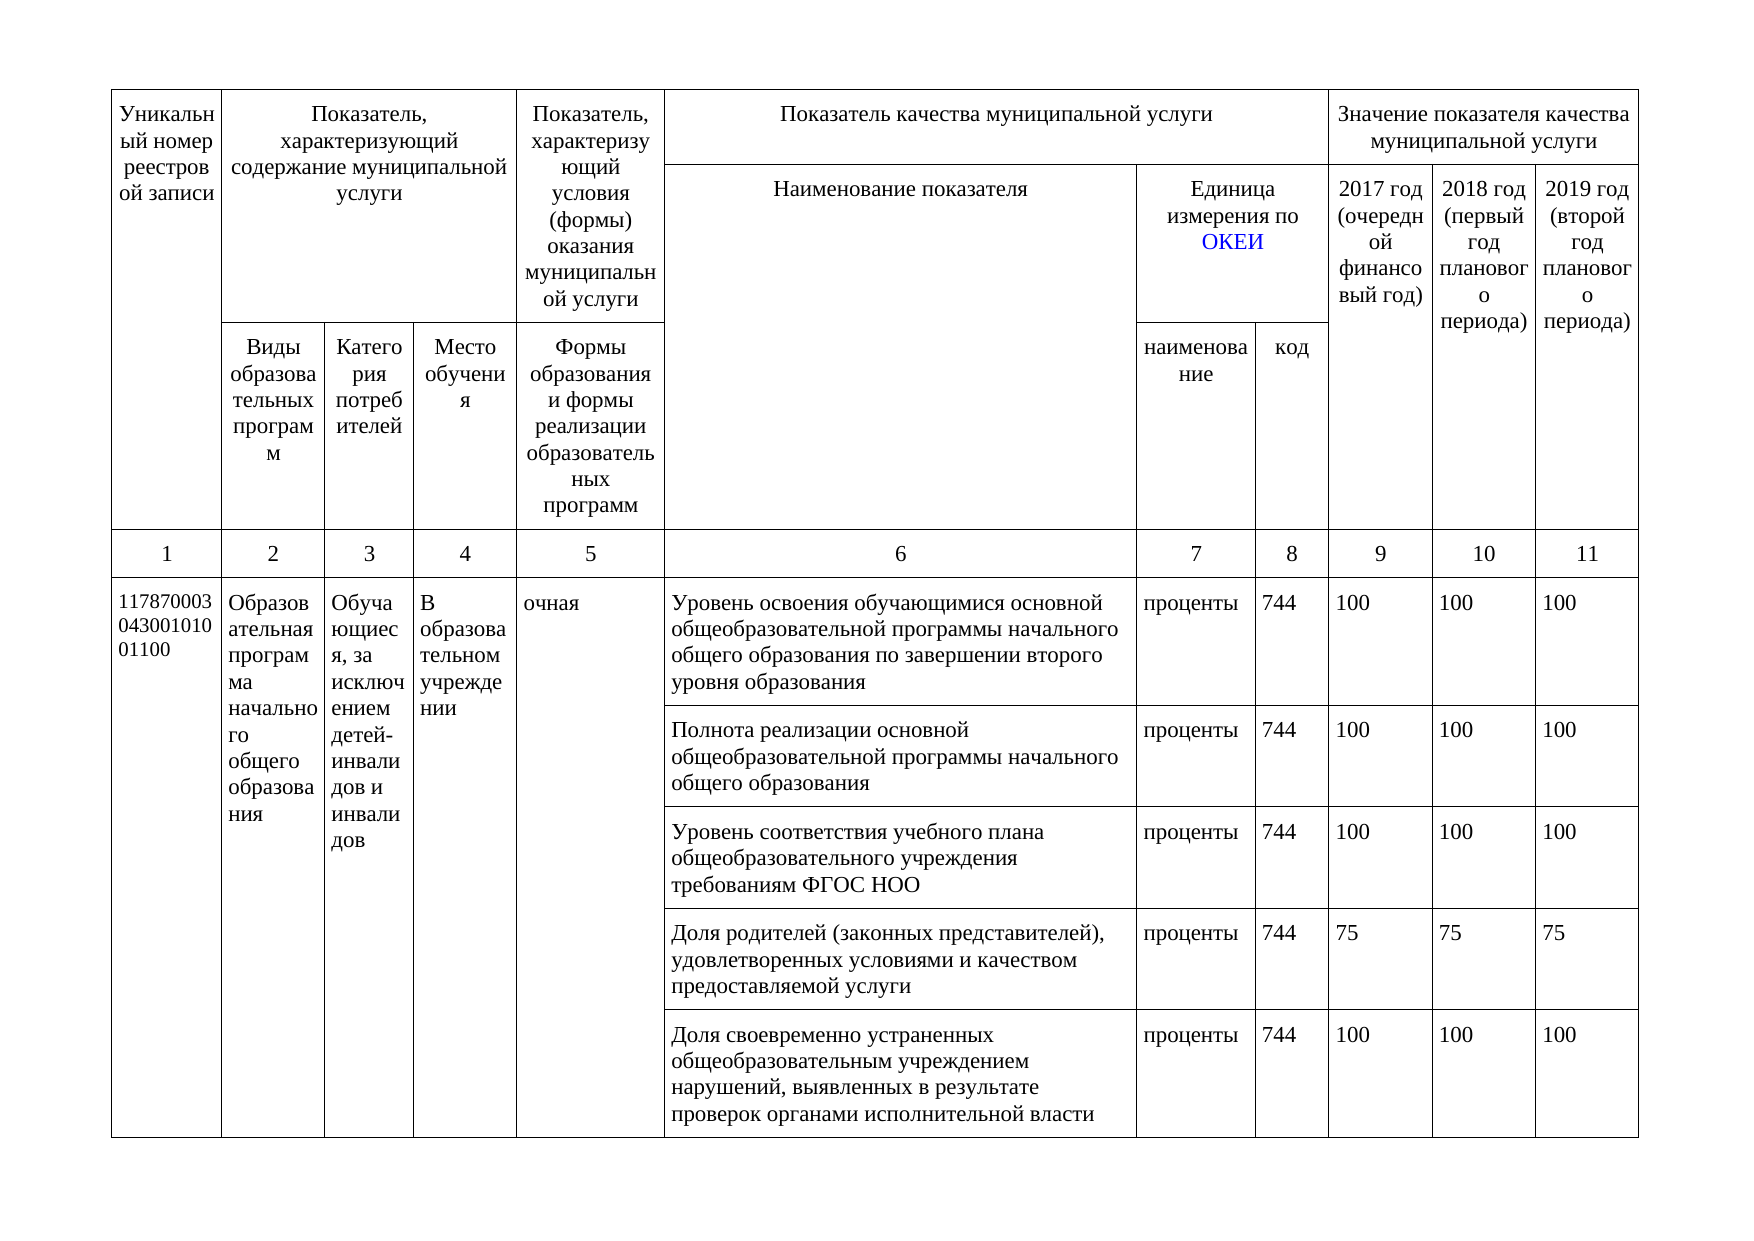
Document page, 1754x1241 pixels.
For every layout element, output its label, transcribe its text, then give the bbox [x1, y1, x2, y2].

table_cell 100 [1433, 807, 1535, 908]
table_cell проценты [1137, 1010, 1255, 1137]
table_cell 1 [112, 530, 221, 577]
table_header Показатель, характеризующий условия (формы) оказания муниципальной услуги [517, 90, 664, 322]
table_cell Наименование показателя [665, 165, 1136, 528]
table_cell 744 [1256, 578, 1328, 705]
table_cell 100 [1329, 1010, 1432, 1137]
table_cell 100 [1536, 706, 1638, 806]
table_cell 7 [1137, 530, 1255, 577]
table_cell Виды образовательных программ [222, 323, 324, 528]
table_cell Формы образования и формы реализации образовательных программ [517, 323, 664, 528]
table_cell 100 [1329, 578, 1432, 705]
table_cell 10 [1433, 530, 1535, 577]
table_cell 75 [1433, 909, 1535, 1009]
table_cell проценты [1137, 909, 1255, 1009]
table_header Показатель, характеризующий содержание муниципальной услуги [222, 90, 516, 322]
table_cell 8 [1256, 530, 1328, 577]
table_cell 100 [1329, 706, 1432, 806]
table_cell 744 [1256, 706, 1328, 806]
table_cell Место обучения [414, 323, 516, 528]
table_cell 744 [1256, 807, 1328, 908]
table_header Значение показателя качества муниципальной услуги [1329, 90, 1638, 164]
table_cell проценты [1137, 807, 1255, 908]
table_cell 2 [222, 530, 324, 577]
table_header Показатель качества муниципальной услуги [665, 90, 1328, 164]
table_cell 100 [1536, 578, 1638, 705]
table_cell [665, 1010, 1136, 1137]
table_cell 11787000304300101001100 [112, 578, 221, 1137]
table_cell 2017 год (очередной финансовый год) [1329, 165, 1432, 528]
table_cell 100 [1433, 706, 1535, 806]
table_cell очная [517, 578, 664, 1137]
table_cell 75 [1536, 909, 1638, 1009]
table_cell Полнота реализации основной общеобразовательной программы начального общего образования [665, 706, 1136, 806]
table_cell 744 [1256, 909, 1328, 1009]
table_header Уникальный номер реестровой записи [112, 90, 221, 528]
table_cell 744 [1256, 1010, 1328, 1137]
table_cell 100 [1536, 1010, 1638, 1137]
table_cell Обучающиеся, за исключением детей-инвалидов и инвалидов [325, 578, 413, 1137]
table_cell Уровень освоения обучающимися основной общеобразовательной программы начального общего образования по завершении второго уровня образования [665, 578, 1136, 705]
table_cell наименование [1137, 323, 1255, 528]
table_cell Уровень соответствия учебного плана общеобразовательного учреждения требованиям ФГОС НОО [665, 807, 1136, 908]
table_cell Категория потребителей [325, 323, 413, 528]
table_cell код [1256, 323, 1328, 528]
table_cell 100 [1433, 578, 1535, 705]
table_cell 9 [1329, 530, 1432, 577]
table_cell 11 [1536, 530, 1638, 577]
table_cell 100 [1329, 807, 1432, 908]
table_cell 100 [1536, 807, 1638, 908]
table_cell 5 [517, 530, 664, 577]
table_cell 75 [1329, 909, 1432, 1009]
table_cell В образовательном учреждении [414, 578, 516, 1137]
table_cell 4 [414, 530, 516, 577]
table_cell 2019 год (второй год планового периода) [1536, 165, 1638, 528]
table_cell 2018 год (первый год планового периода) [1433, 165, 1535, 528]
table_cell 100 [1433, 1010, 1535, 1137]
table_cell 3 [325, 530, 413, 577]
table_cell 6 [665, 530, 1136, 577]
table_cell Доля родителей (законных представителей), удовлетворенных условиями и качеством предоставляемой услуги [665, 909, 1136, 1009]
table_cell проценты [1137, 706, 1255, 806]
table_cell Единица измерения по ОКЕИ [1137, 165, 1328, 322]
table_cell проценты [1137, 578, 1255, 705]
table_cell Образовательная программа начального общего образования [222, 578, 324, 1137]
